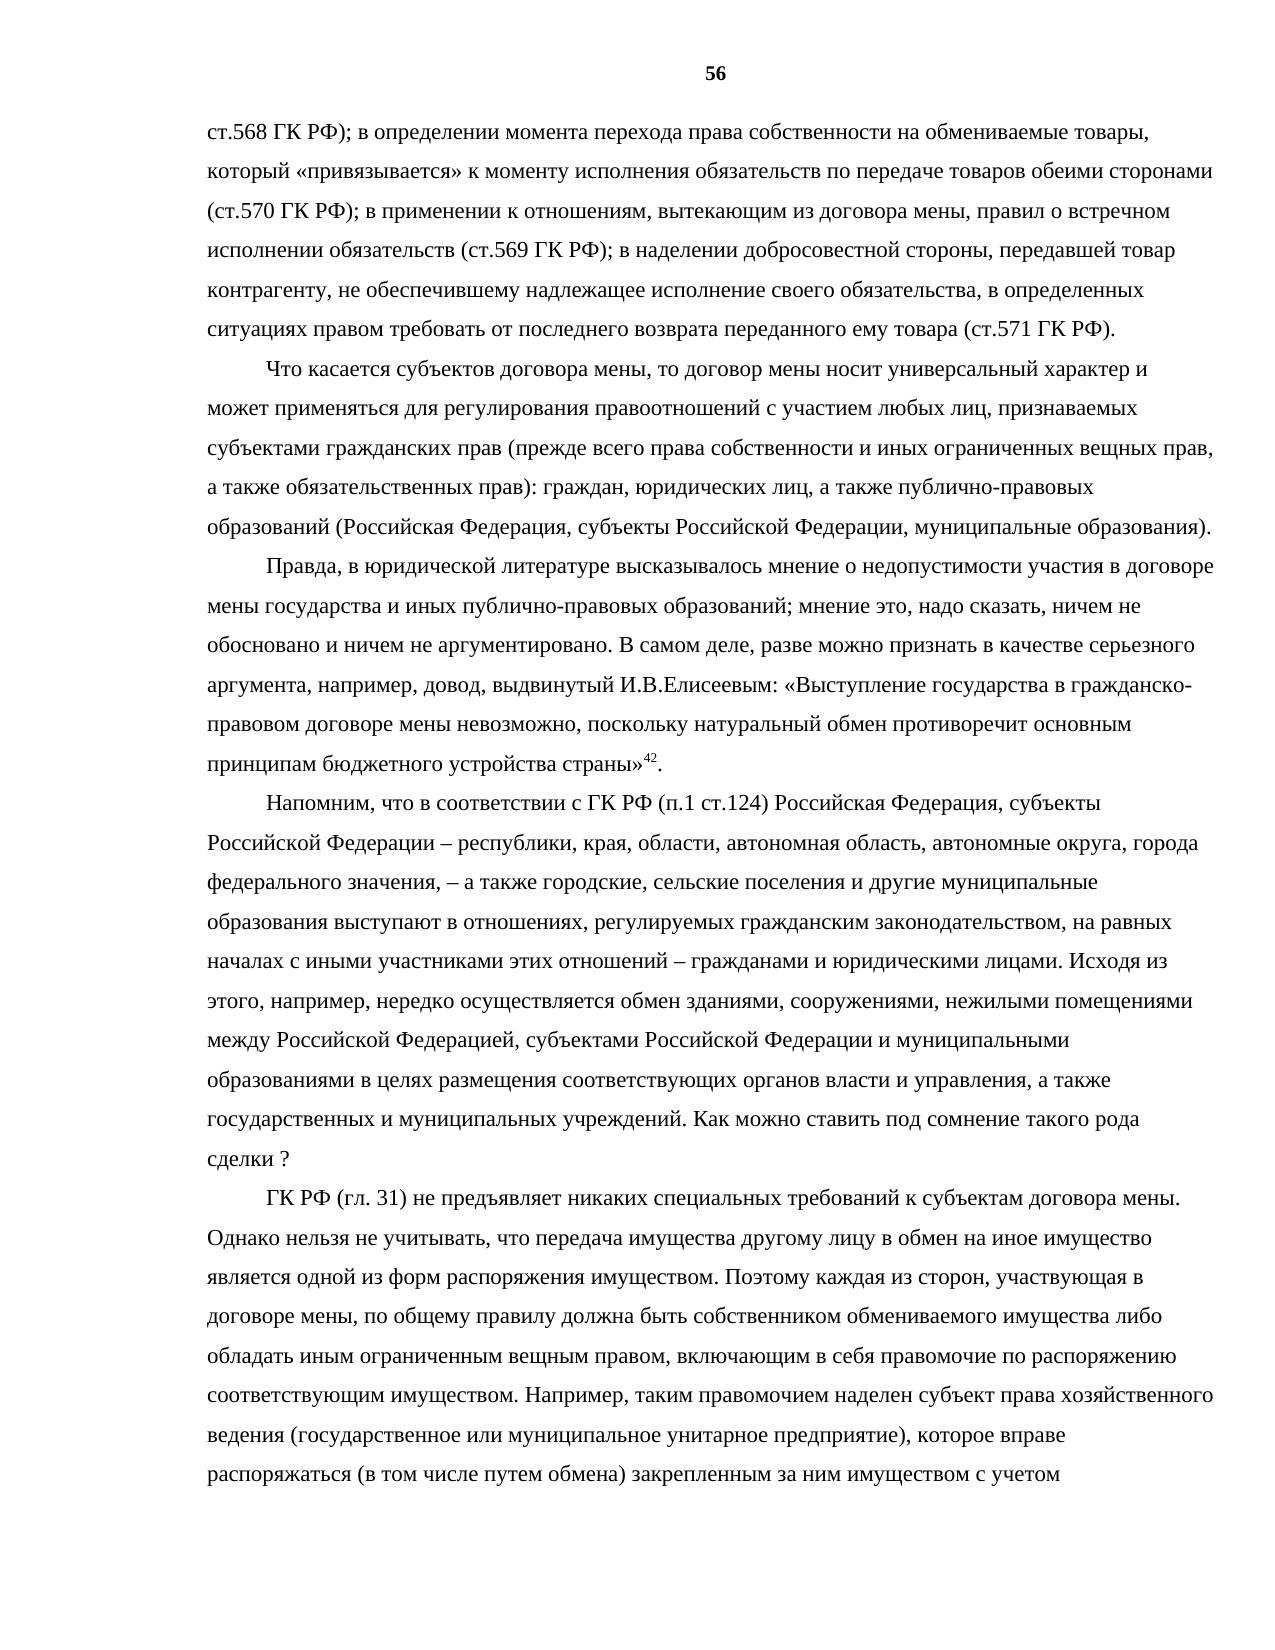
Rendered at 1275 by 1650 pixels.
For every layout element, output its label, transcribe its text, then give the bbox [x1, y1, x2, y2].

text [207, 1184, 1216, 1487]
text Правда, в юридической литературе высказывалось мнение о недопустимости участия в договоре мены государства и иных публично-правовых образований; мнение это, надо сказать, ничем не обосновано и ничем не аргументировано. В самом деле, разве можно признать в качестве серьезного аргумента, например, довод, выдвинутый И.В.Елисеевым: «Выступление государства в гражданско-правовом договоре мены невозможно, поскольку натуральный обмен противоречит основным принципам бюджетного устройства страны». [207, 552, 1216, 776]
text Напомним, что в соответствии с ГК РФ (п.1 ст.124) Российская Федерация, субъекты Российской Федерации – республики, края, области, автономная область, автономные округа, города федерального значения, – а также городские, сельские поселения и другие муниципальные образования выступают в отношениях, регулируемых гражданским законодательством, на равных началах с иными участниками этих отношений – гражданами и юридическими лицами. Исходя из этого, например, нередко осуществляется обмен зданиями, сооружениями, нежилыми помещениями между Российской Федерацией, субъектами Российской Федерации и муниципальными образованиями в целях размещения соответствующих органов власти и управления, а также государственных и муниципальных учреждений. Как можно ставить под сомнение такого рода сделки ? [207, 789, 1216, 1171]
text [207, 118, 1216, 342]
text Что касается субъектов договора мены, то договор мены носит универсальный характер и может применяться для регулирования правоотношений с участием любых лиц, признаваемых субъектами гражданских прав (прежде всего права собственности и иных ограниченных вещных прав, а также обязательственных прав): граждан, юридических лиц, а также публично-правовых образований (Российская Федерация, субъекты Российской Федерации, муниципальные образования). [207, 355, 1216, 539]
